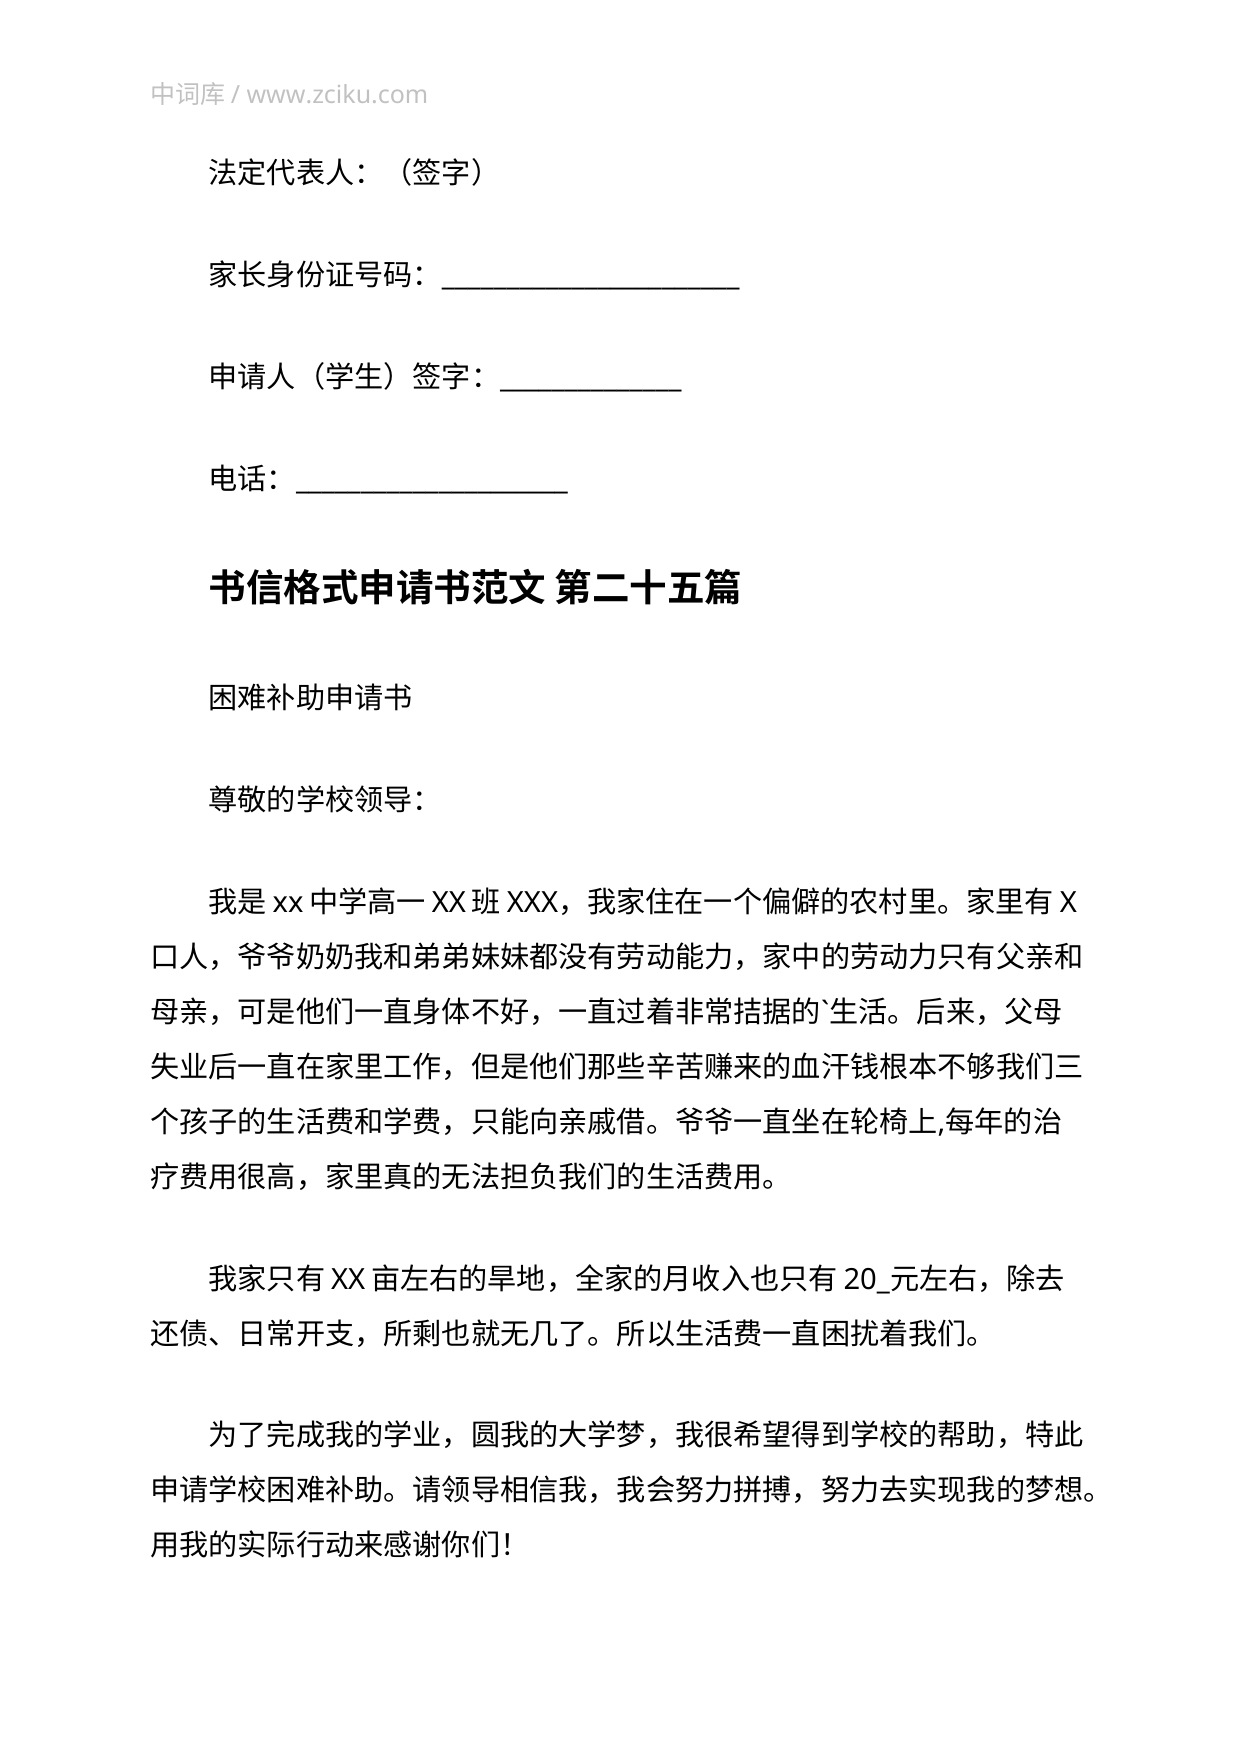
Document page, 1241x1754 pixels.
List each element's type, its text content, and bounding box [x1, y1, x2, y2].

text 法定代表人：（签字） [150, 150, 1090, 192]
text 我家只有XX亩左右的旱地，全家的月收入也只有20_元左右，除去还债、日常开支，所剩也就无几了。所以生活费一直困扰着我们。 [150, 1255, 1090, 1352]
text 尊敬的学校领导： [150, 777, 1090, 819]
text 困难补助申请书 [150, 675, 1090, 717]
text 申请人（学生）签字：______________ [150, 354, 1090, 396]
text 为了完成我的学业，圆我的大学梦，我很希望得到学校的帮助，特此申请学校困难补助。请领导相信我，我会努力拼搏，努力去实现我的梦想。用我的实际行动来感谢你们！ [150, 1412, 1090, 1564]
text 书信格式申请书范文 第二十五篇 [150, 558, 1090, 612]
text 我是xx中学高一XX班XXX，我家住在一个偏僻的农村里。家里有X口人，爷爷奶奶我和弟弟妹妹都没有劳动能力，家中的劳动力只有父亲和母亲，可是他们一直身体不好，一直过着非常拮据的`生活。后来，父母失业后一直在家里工作，但是他们那些辛苦赚来的血汗钱根本不够我们三个孩子的生活费和学费，只能向亲戚借。爷爷一直坐在轮椅上,每年的治疗费用很高，家里真的无法担负我们的生活费用。 [150, 879, 1090, 1196]
text 家长身份证号码：_______________________ [150, 252, 1090, 294]
text 电话：_____________________ [150, 456, 1090, 498]
